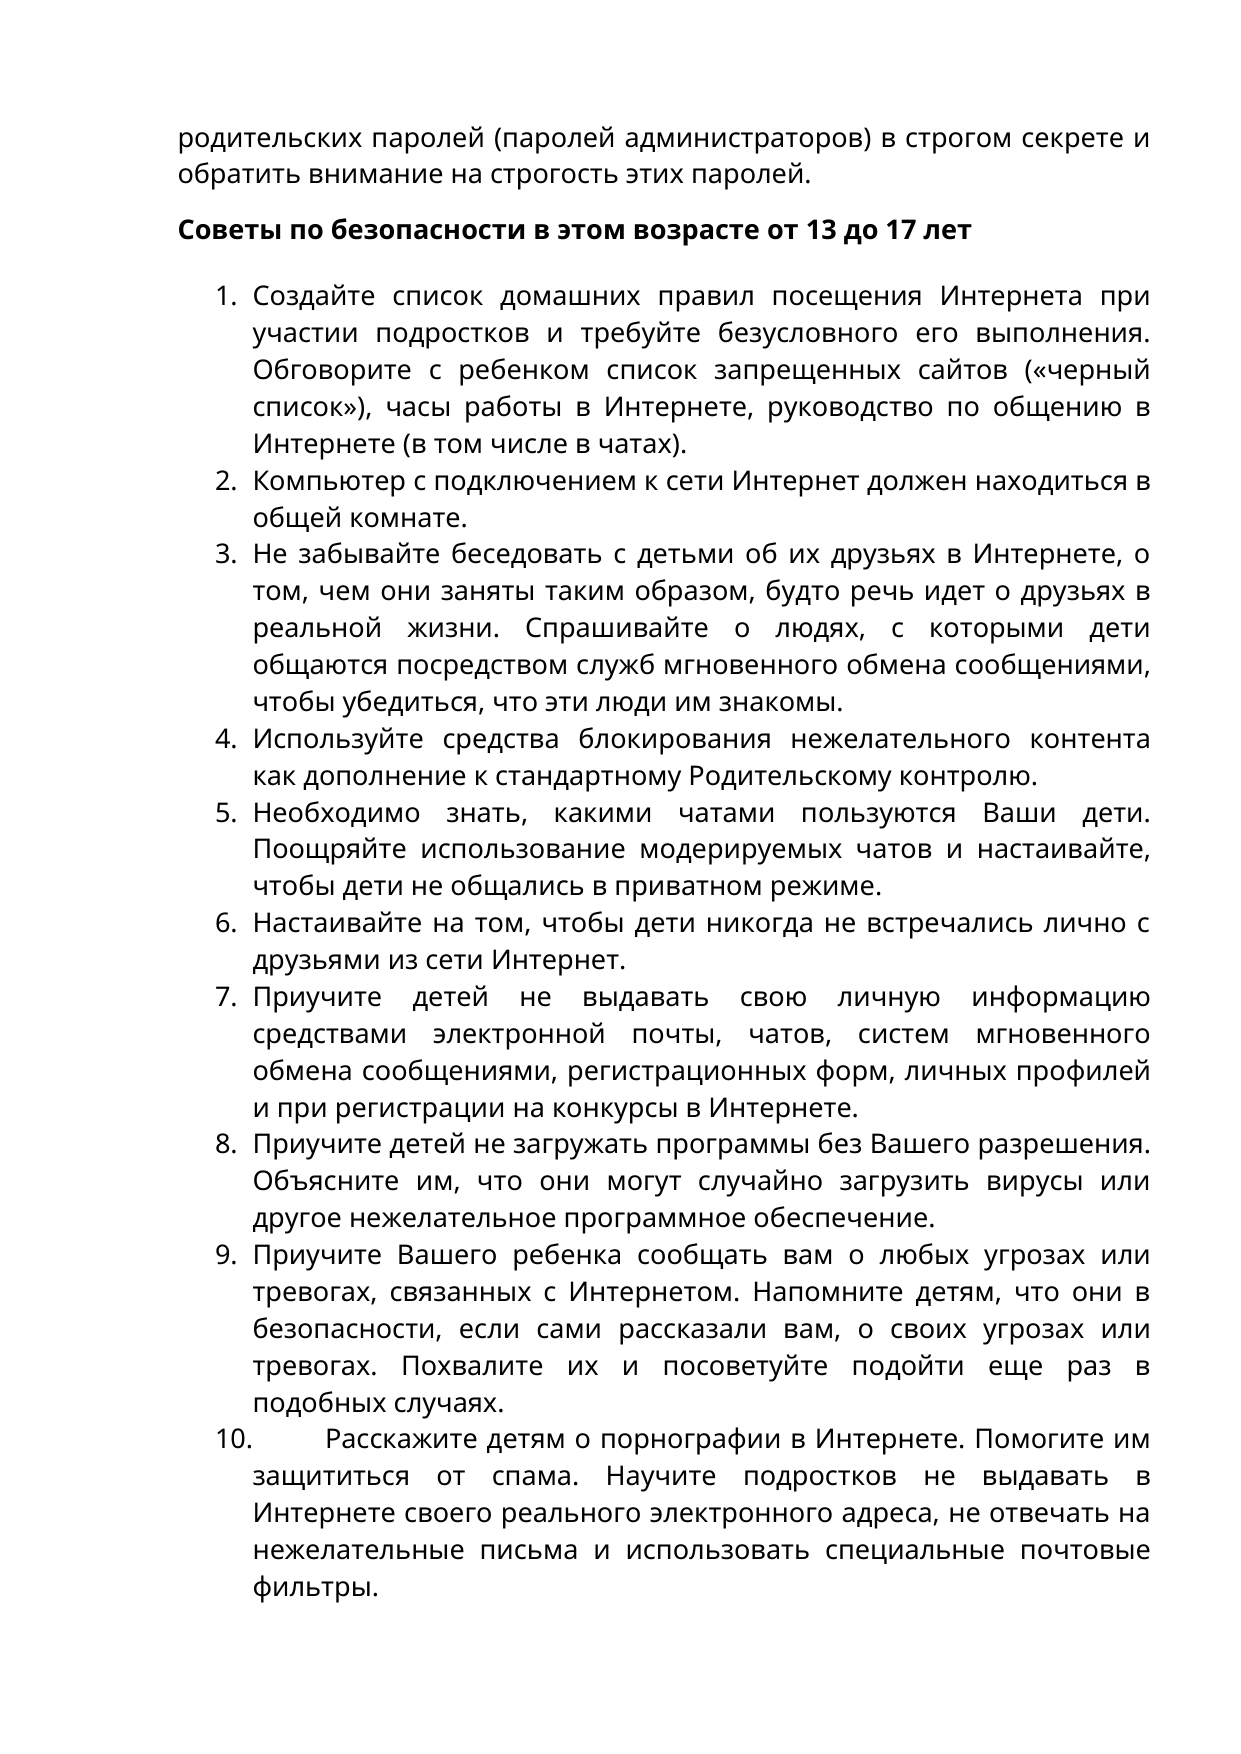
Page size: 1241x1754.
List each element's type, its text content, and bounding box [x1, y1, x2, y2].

list Расскажите детям о порнографии в Интернете. Помогите им защититься от спама. Научите подростков не выдавать в Интернете своего реального электронного адреса, не отвечать на нежелательные письма и использовать специальные почтовые фильтры. [215, 1420, 1152, 1604]
list Приучите детей не выдавать свою личную информацию средствами электронной почты, чатов, систем мгновенного обмена сообщениями, регистрационных форм, личных профилей и при регистрации на конкурсы в Интернете. [215, 977, 1152, 1125]
text Советы по безопасности в этом возрасте от 13 до 17 лет [177, 211, 1152, 248]
list Необходимо знать, какими чатами пользуются Ваши дети. Поощряйте использование модерируемых чатов и настаивайте, чтобы дети не общались в приватном режиме. [215, 793, 1152, 904]
list Настаивайте на том, чтобы дети никогда не встречались лично с друзьями из сети Интернет. [215, 904, 1152, 977]
list Компьютер с подключением к сети Интернет должен находиться в общей комнате. [215, 461, 1152, 535]
list Приучите Вашего ребенка сообщать вам о любых угрозах или тревогах, связанных с Интернетом. Напомните детям, что они в безопасности, если сами рассказали вам, о своих угрозах или тревогах. Похвалите их и посоветуйте подойти еще раз в подобных случаях. [215, 1236, 1152, 1420]
list Используйте средства блокирования нежелательного контента как дополнение к стандартному Родительскому контролю. [215, 719, 1152, 793]
list Приучите детей не загружать программы без Вашего разрешения. Объясните им, что они могут случайно загрузить вирусы или другое нежелательное программное обеспечение. [215, 1125, 1152, 1236]
list Создайте список домашних правил посещения Интернета при участии подростков и требуйте безусловного его выполнения. Обговорите с ребенком список запрещенных сайтов («черный список»), часы работы в Интернете, руководство по общению в Интернете (в том числе в чатах). [215, 277, 1152, 461]
list Не забывайте беседовать с детьми об их друзьях в Интернете, о том, чем они заняты таким образом, будто речь идет о друзьях в реальной жизни. Спрашивайте о людях, с которыми дети общаются посредством служб мгновенного обмена сообщениями, чтобы убедиться, что эти люди им знакомы. [215, 535, 1152, 719]
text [177, 118, 1152, 192]
